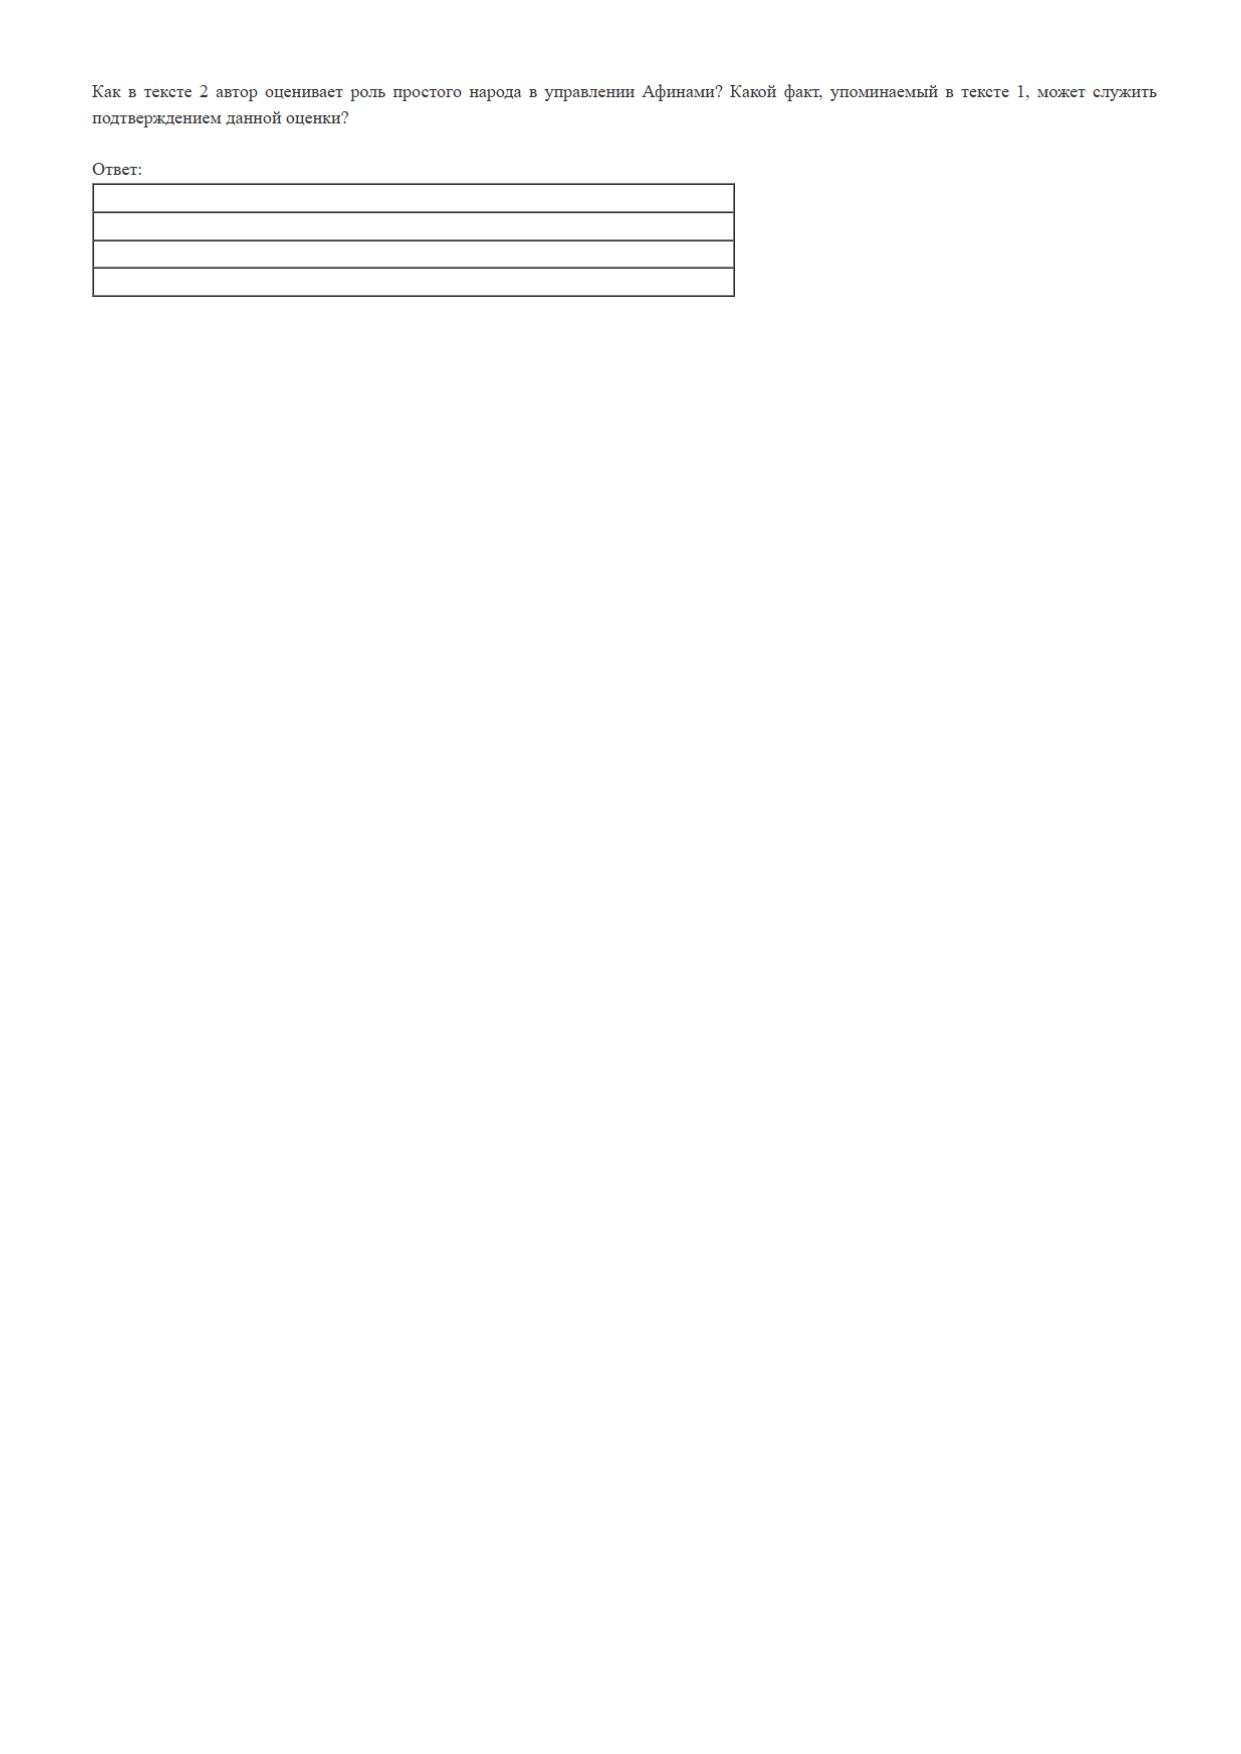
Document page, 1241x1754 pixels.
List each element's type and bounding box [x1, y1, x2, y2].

picture [75, 75, 1166, 307]
